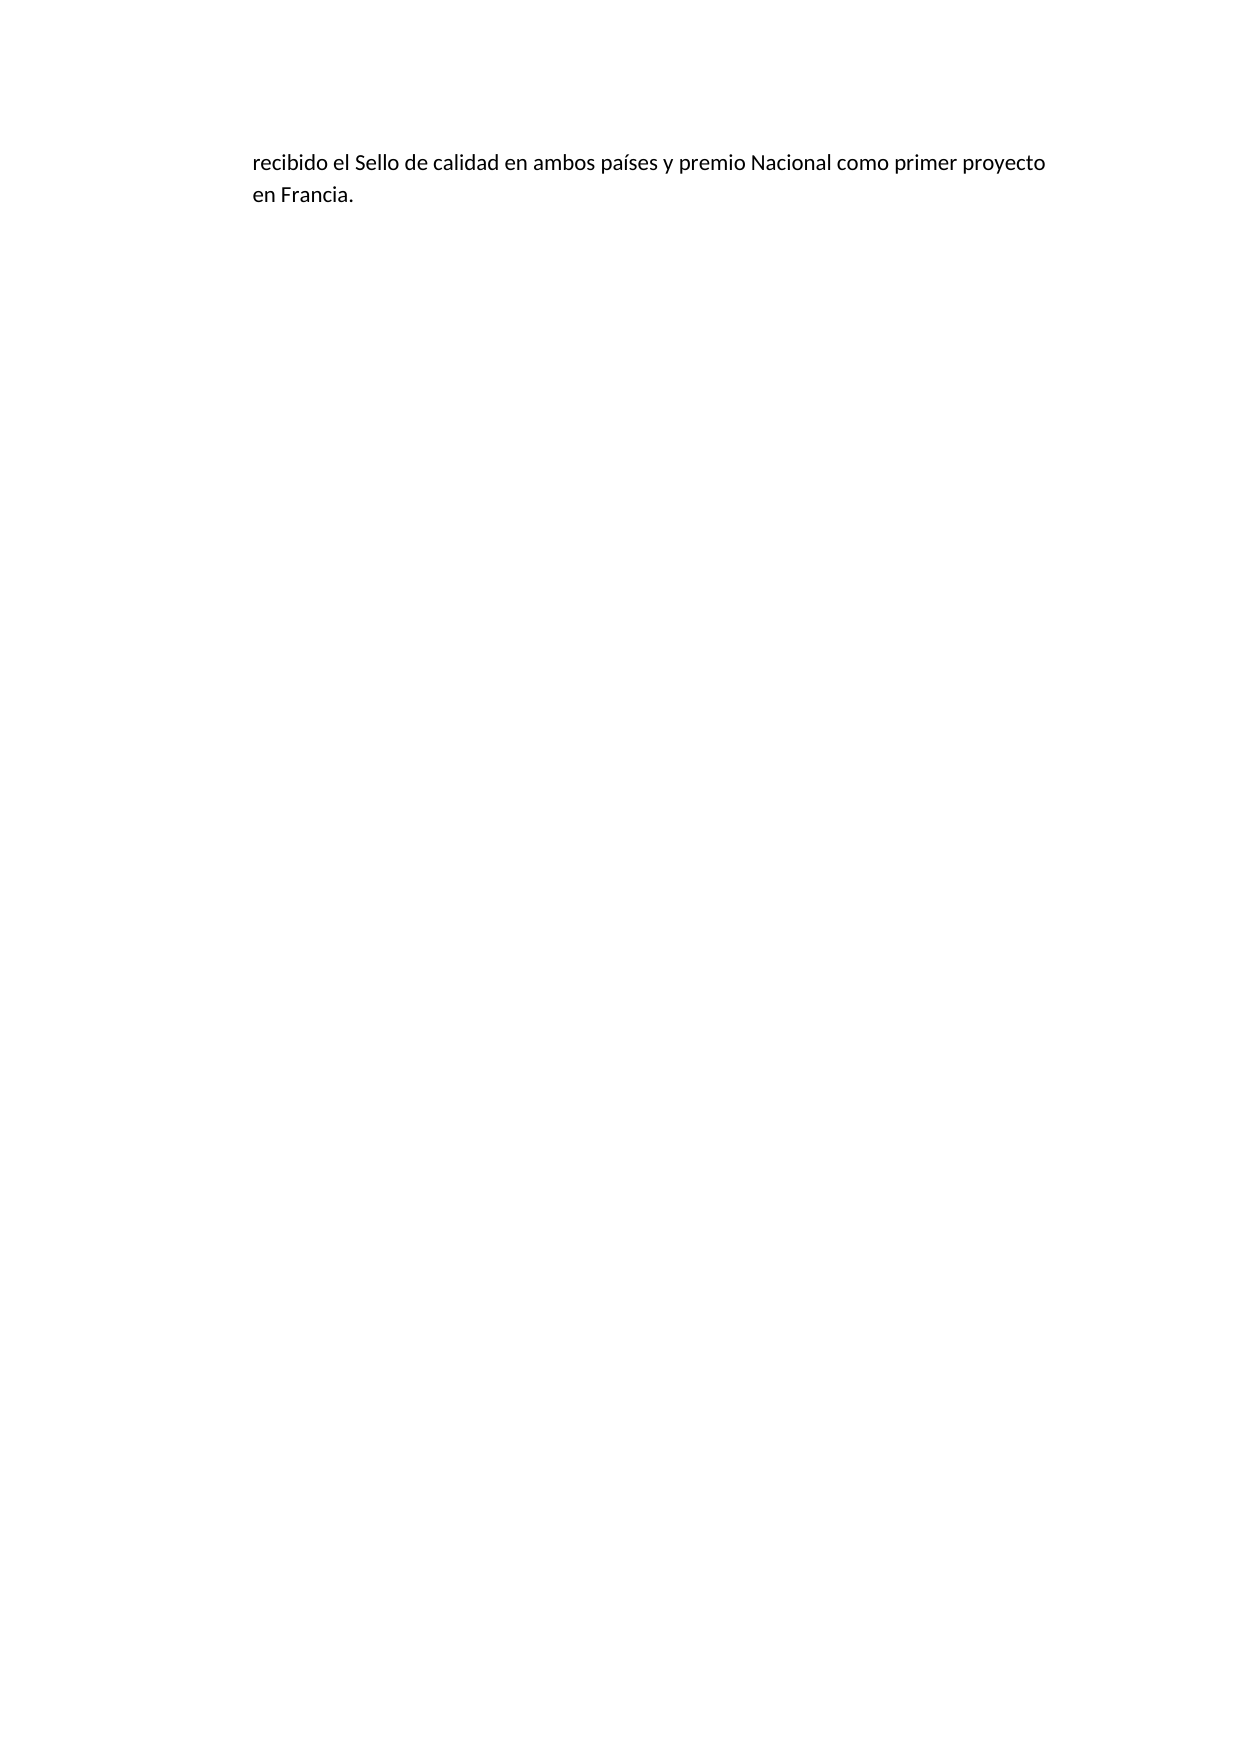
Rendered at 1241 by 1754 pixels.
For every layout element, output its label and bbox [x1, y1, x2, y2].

list [215, 148, 1063, 208]
